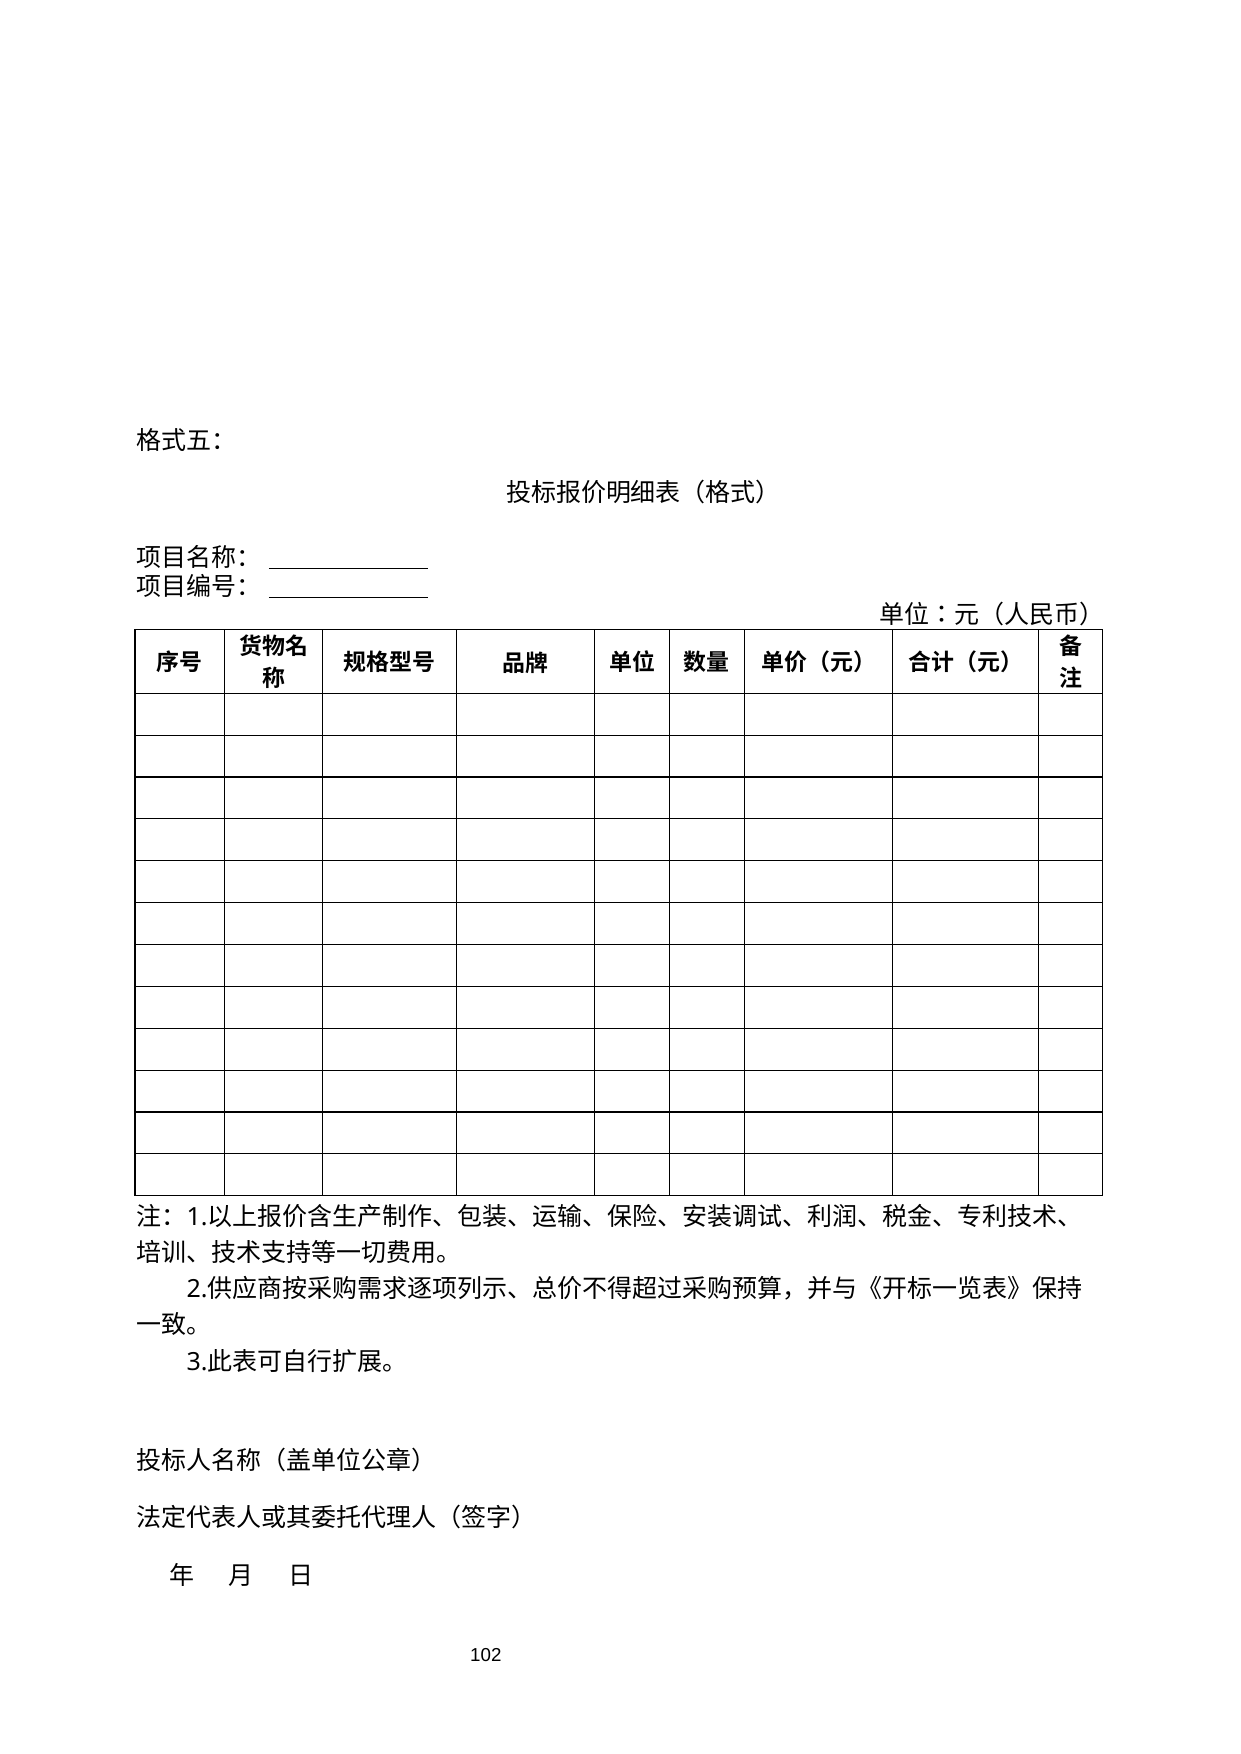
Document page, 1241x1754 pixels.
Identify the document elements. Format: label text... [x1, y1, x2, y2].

table_cell [893, 1154, 1038, 1195]
text 项目名称： [136, 543, 1104, 572]
table_cell [670, 903, 744, 944]
table_cell [670, 861, 744, 902]
table_cell [136, 778, 224, 818]
table_cell [1039, 1071, 1102, 1111]
table_cell [595, 861, 669, 902]
table_cell [893, 778, 1038, 818]
table_cell [893, 987, 1038, 1028]
table_cell [1039, 778, 1102, 818]
table_cell [745, 778, 892, 818]
table_header 单价（元） [745, 630, 892, 693]
table_cell [225, 1113, 322, 1153]
table_cell [670, 1113, 744, 1153]
table_cell [136, 945, 224, 986]
table_cell [1039, 1029, 1102, 1069]
table_cell [323, 903, 456, 944]
table_header 备注 [1039, 630, 1102, 693]
table_header 单位 [595, 630, 669, 693]
table_cell [893, 903, 1038, 944]
text 年 月 日 [136, 1561, 1104, 1589]
table_cell [745, 819, 892, 860]
table_cell [323, 1113, 456, 1153]
table_header 数量 [670, 630, 744, 693]
table_cell [323, 1071, 456, 1111]
table_cell [457, 987, 594, 1028]
table_cell [595, 987, 669, 1028]
table_cell [595, 1071, 669, 1111]
table_cell [457, 778, 594, 818]
table_cell [225, 819, 322, 860]
table_cell [457, 861, 594, 902]
table_cell [323, 819, 456, 860]
text 单位：元（人民币） [136, 600, 1104, 629]
table_cell [457, 694, 594, 734]
table_cell [670, 1029, 744, 1069]
table_cell [225, 694, 322, 734]
table_cell [136, 1113, 224, 1153]
table_cell [595, 778, 669, 818]
table_cell [893, 819, 1038, 860]
table_cell [1039, 819, 1102, 860]
table_cell [136, 903, 224, 944]
table_cell [323, 1154, 456, 1195]
table_cell [1039, 987, 1102, 1028]
table_cell [595, 1029, 669, 1069]
table_cell [1039, 861, 1102, 902]
table_cell [136, 819, 224, 860]
table_cell [745, 861, 892, 902]
text 项目编号： [136, 572, 1104, 600]
table_cell [323, 861, 456, 902]
table_cell [893, 1113, 1038, 1153]
table_cell [670, 987, 744, 1028]
table_cell [670, 945, 744, 986]
table_cell [595, 1113, 669, 1153]
table_cell [1039, 903, 1102, 944]
table_cell [323, 694, 456, 734]
table_cell [670, 736, 744, 776]
table_cell [136, 987, 224, 1028]
table_cell [670, 778, 744, 818]
table_cell [457, 1071, 594, 1111]
table_cell [136, 736, 224, 776]
table_cell [225, 1071, 322, 1111]
table_cell [225, 945, 322, 986]
text 法定代表人或其委托代理人（签字） [136, 1503, 1104, 1532]
table_cell [595, 736, 669, 776]
table_header 规格型号 [323, 630, 456, 693]
table_cell [595, 1154, 669, 1195]
table_cell [323, 1029, 456, 1069]
table_cell [225, 987, 322, 1028]
table_cell [1039, 1154, 1102, 1195]
text 2.供应商按采购需求逐项列示、总价不得超过采购预算，并与《开标一览表》保持一致。 [136, 1269, 1104, 1341]
table_cell [745, 1071, 892, 1111]
table_cell [1039, 945, 1102, 986]
table_cell [745, 1154, 892, 1195]
table_cell [745, 987, 892, 1028]
table_cell [1039, 694, 1102, 734]
table_cell [745, 736, 892, 776]
table_cell [457, 819, 594, 860]
table_cell [745, 1113, 892, 1153]
table_cell [225, 1154, 322, 1195]
table_cell [225, 736, 322, 776]
table_cell [457, 736, 594, 776]
text 格式五： [136, 423, 1104, 456]
table_cell [323, 987, 456, 1028]
table_cell [323, 778, 456, 818]
table_cell [670, 1071, 744, 1111]
table_cell [1039, 1113, 1102, 1153]
table_cell [457, 1154, 594, 1195]
table_cell [457, 903, 594, 944]
table_cell [136, 1154, 224, 1195]
table_cell [457, 1029, 594, 1069]
table_cell [893, 736, 1038, 776]
table_cell [225, 861, 322, 902]
table_cell [136, 1029, 224, 1069]
table_cell [595, 694, 669, 734]
table_cell [670, 1154, 744, 1195]
table_cell [893, 945, 1038, 986]
table_cell [745, 694, 892, 734]
table_cell [670, 819, 744, 860]
table_cell [225, 1029, 322, 1069]
table_cell [136, 861, 224, 902]
table_cell [136, 694, 224, 734]
text 注：1.以上报价含生产制作、包装、运输、保险、安装调试、利润、税金、专利技术、培训、技术支持等一切费用。 [136, 1196, 1104, 1269]
table_cell [893, 1029, 1038, 1069]
table_header 合计（元） [893, 630, 1038, 693]
table_header 品牌 [457, 630, 594, 693]
text 投标报价明细表（格式） [506, 475, 1104, 508]
table_cell [595, 819, 669, 860]
table_cell [670, 694, 744, 734]
table_cell [323, 736, 456, 776]
table_cell [745, 903, 892, 944]
table_cell [457, 1113, 594, 1153]
table_cell [1039, 736, 1102, 776]
table_cell [457, 945, 594, 986]
table_header 序号 [136, 630, 224, 693]
text 3.此表可自行扩展。 [136, 1341, 1104, 1377]
table_cell [225, 778, 322, 818]
table_cell [745, 1029, 892, 1069]
table_cell [745, 945, 892, 986]
table_cell [225, 903, 322, 944]
table_header 货物名称 [225, 630, 322, 693]
table_cell [595, 903, 669, 944]
table_cell [893, 1071, 1038, 1111]
text 投标人名称（盖单位公章） [136, 1446, 1104, 1474]
table_cell [323, 945, 456, 986]
table_cell [595, 945, 669, 986]
table_cell [136, 1071, 224, 1111]
table_cell [893, 861, 1038, 902]
table_cell [893, 694, 1038, 734]
